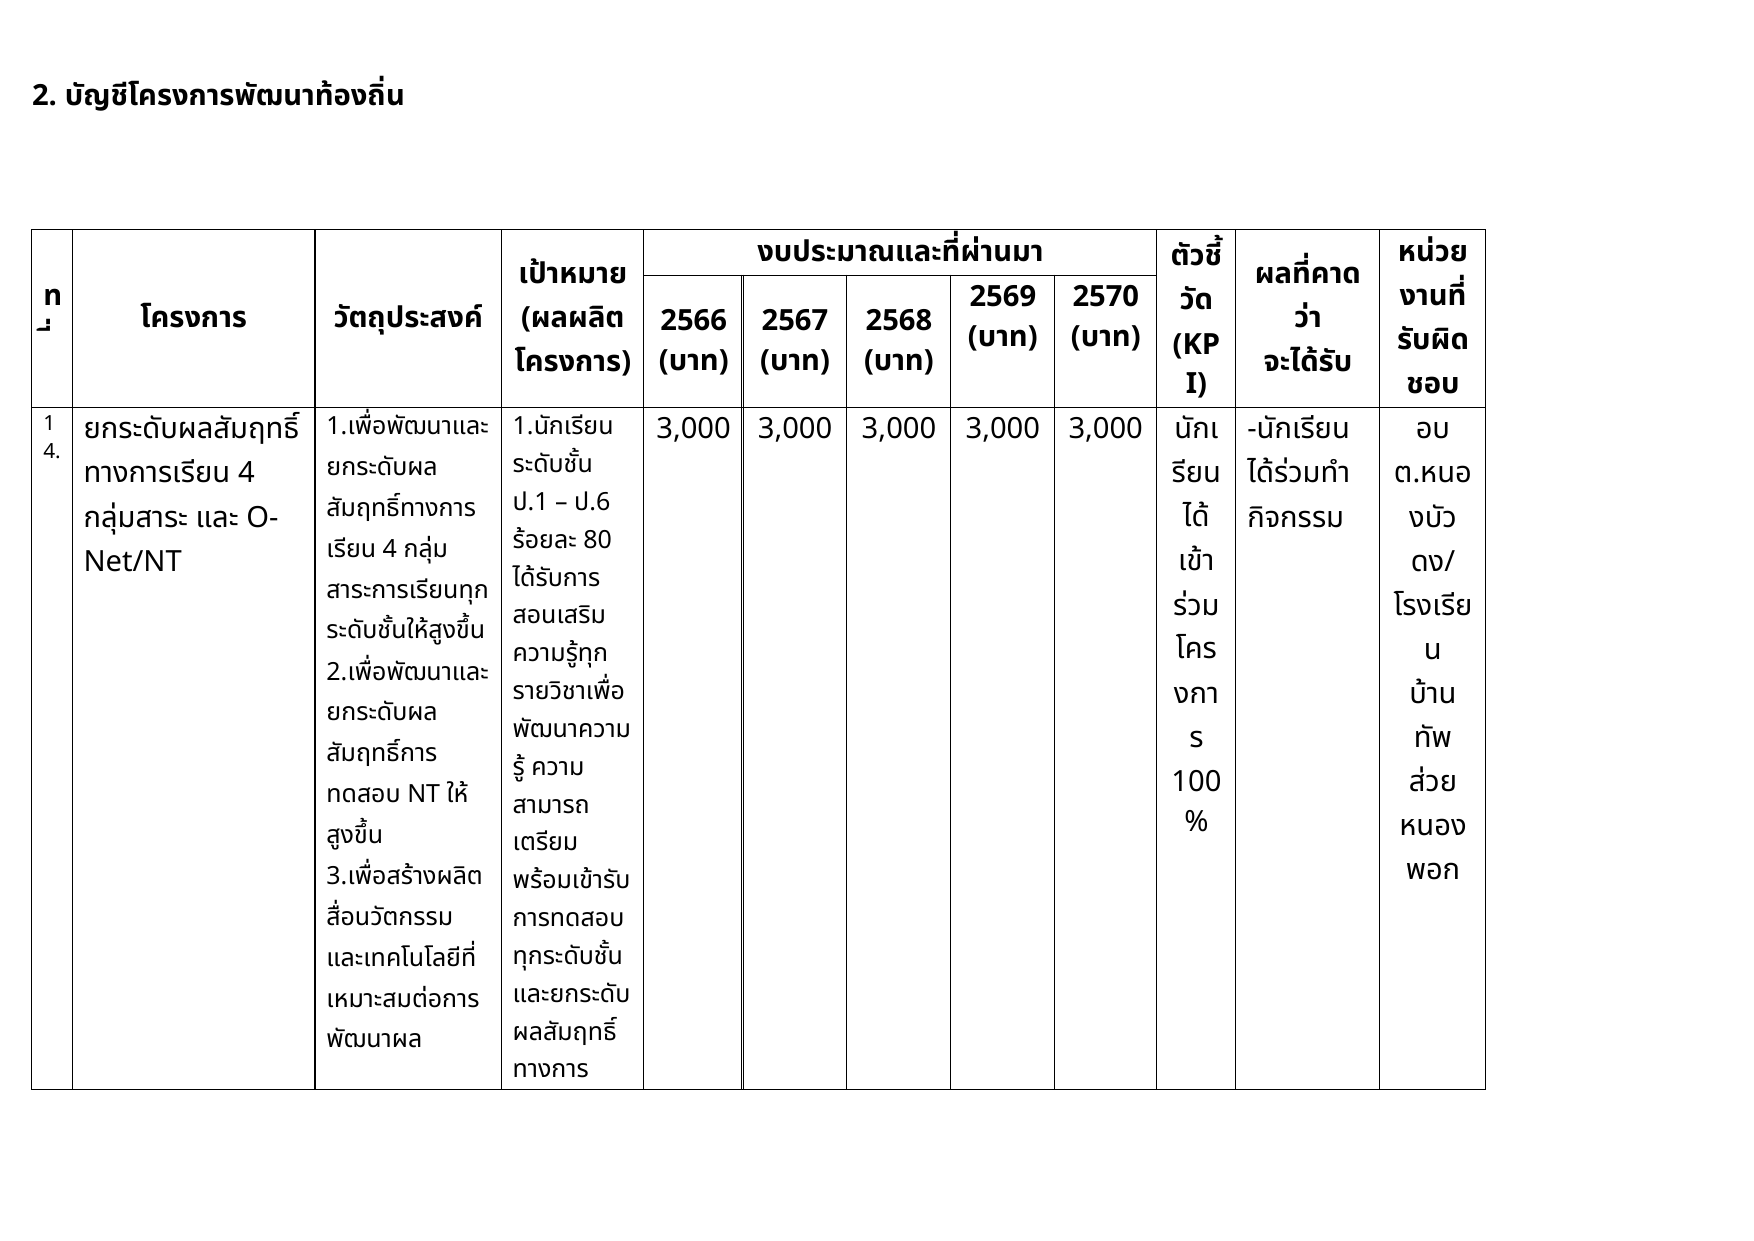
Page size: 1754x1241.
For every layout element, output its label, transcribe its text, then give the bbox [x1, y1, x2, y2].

table_header ตัวชี้วัด (KPI) [1157, 230, 1235, 407]
table_cell 2568 (บาท) [847, 276, 950, 407]
table_cell นักเรียนได้เข้าร่วมโครงการ 100% [1157, 408, 1235, 1089]
table_cell ยกระดับผลสัมฤทธิ์ทางการเรียน 4 กลุ่มสาระ และ O-Net/NT [73, 408, 314, 1089]
table_cell 3,000 [1055, 408, 1156, 1089]
table_cell 3,000 [951, 408, 1054, 1089]
table_header วัตถุประสงค์ [316, 230, 501, 407]
table_cell 2567 (บาท) [744, 276, 846, 407]
table_header หน่วยงานที่รับผิดชอบ [1380, 230, 1485, 407]
table_cell 3,000 [744, 408, 846, 1089]
table_cell 2569 (บาท) [951, 276, 1054, 407]
table_header ผลที่คาดว่า จะได้รับ [1236, 230, 1379, 407]
table_header โครงการ [73, 230, 314, 407]
table_header เป้าหมาย (ผลผลิตโครงการ) [502, 230, 643, 407]
table_cell 3,000 [644, 408, 741, 1089]
table_cell 2566 (บาท) [644, 276, 741, 407]
table_cell -นักเรียนได้ร่วมทำกิจกรรม [1236, 408, 1379, 1089]
table_cell อบต.หนองบัวดง/ โรงเรียน บ้านทัพส่วยหนองพอก [1380, 408, 1485, 1089]
table_cell 14. [32, 408, 72, 1089]
table_cell 3,000 [847, 408, 950, 1089]
table_cell 2570 (บาท) [1055, 276, 1156, 407]
table_header งบประมาณและที่ผ่านมา [644, 230, 1156, 274]
table_header ที่ [32, 230, 72, 407]
